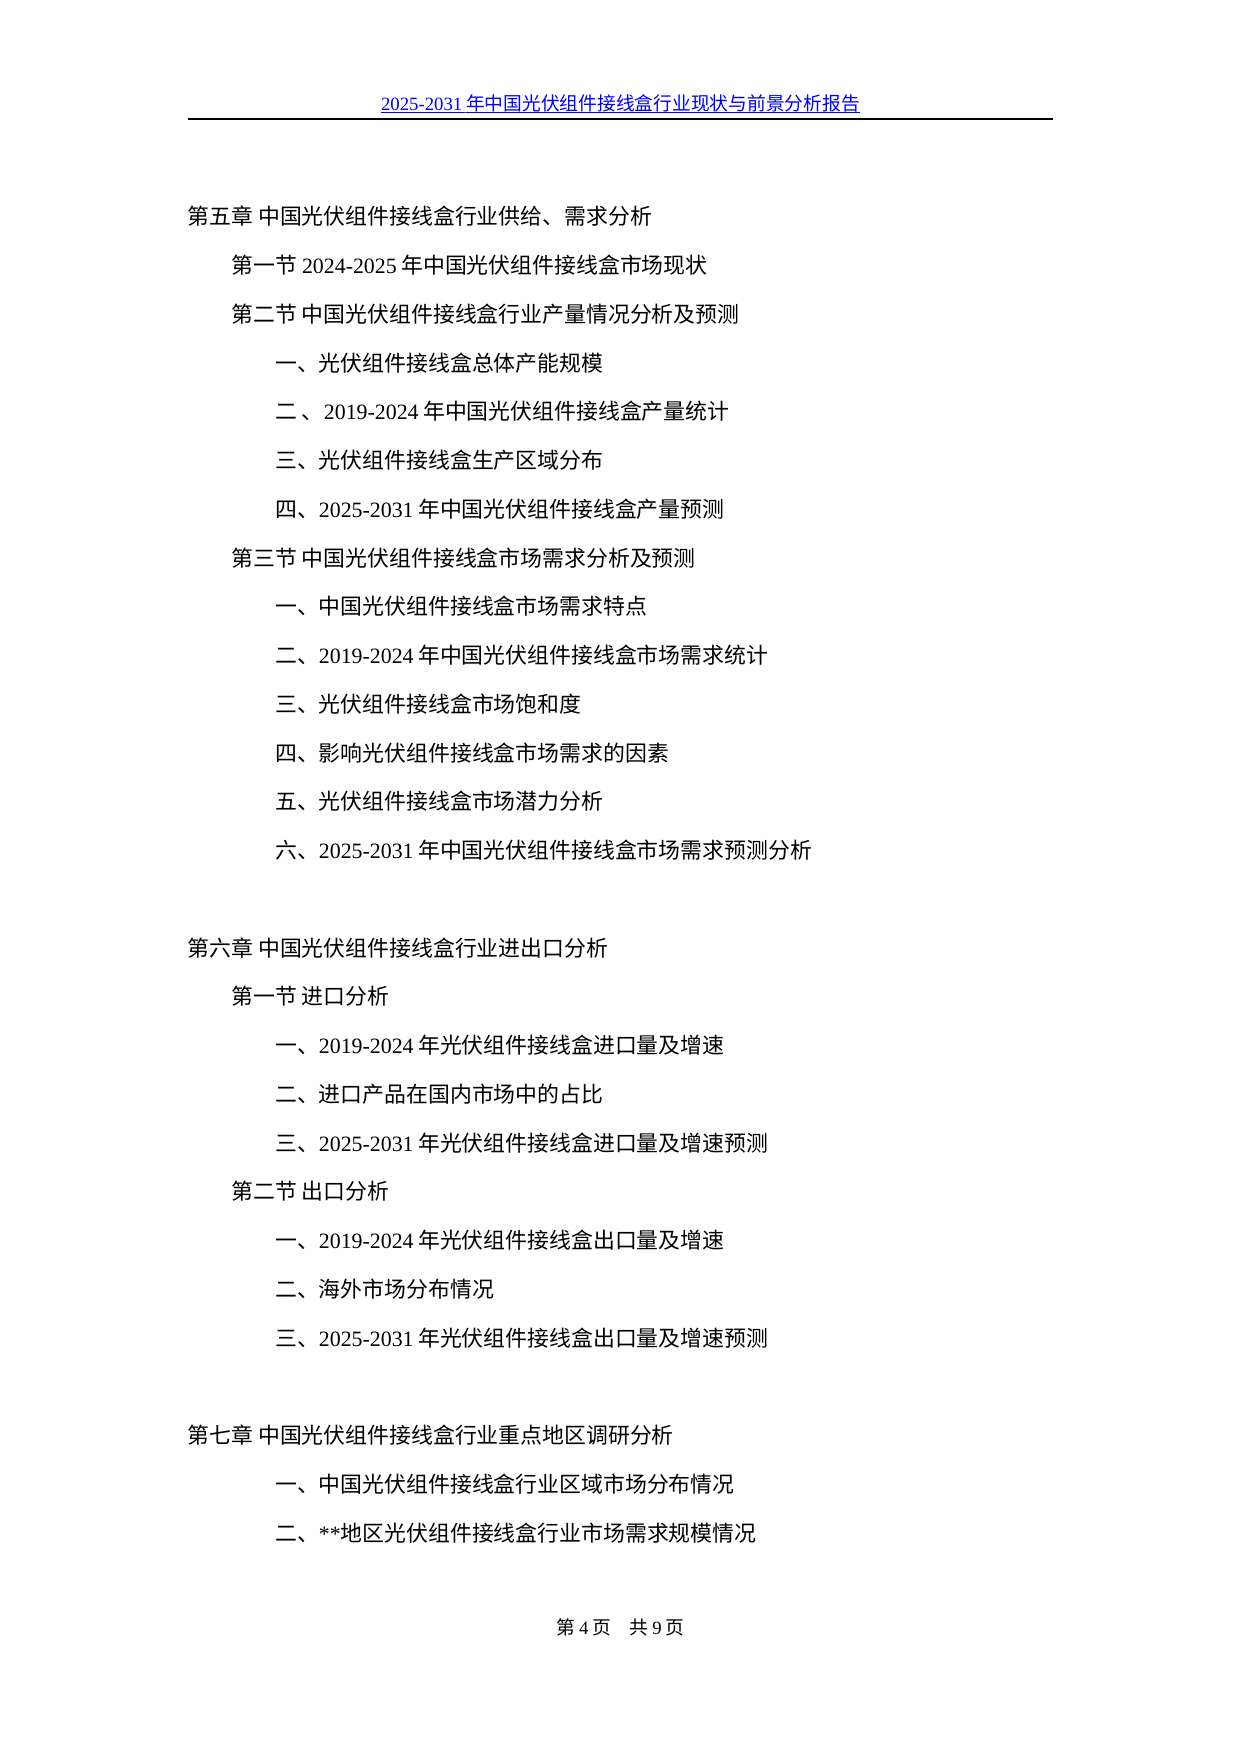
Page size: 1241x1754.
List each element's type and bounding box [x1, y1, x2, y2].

text [187, 150, 1053, 1548]
